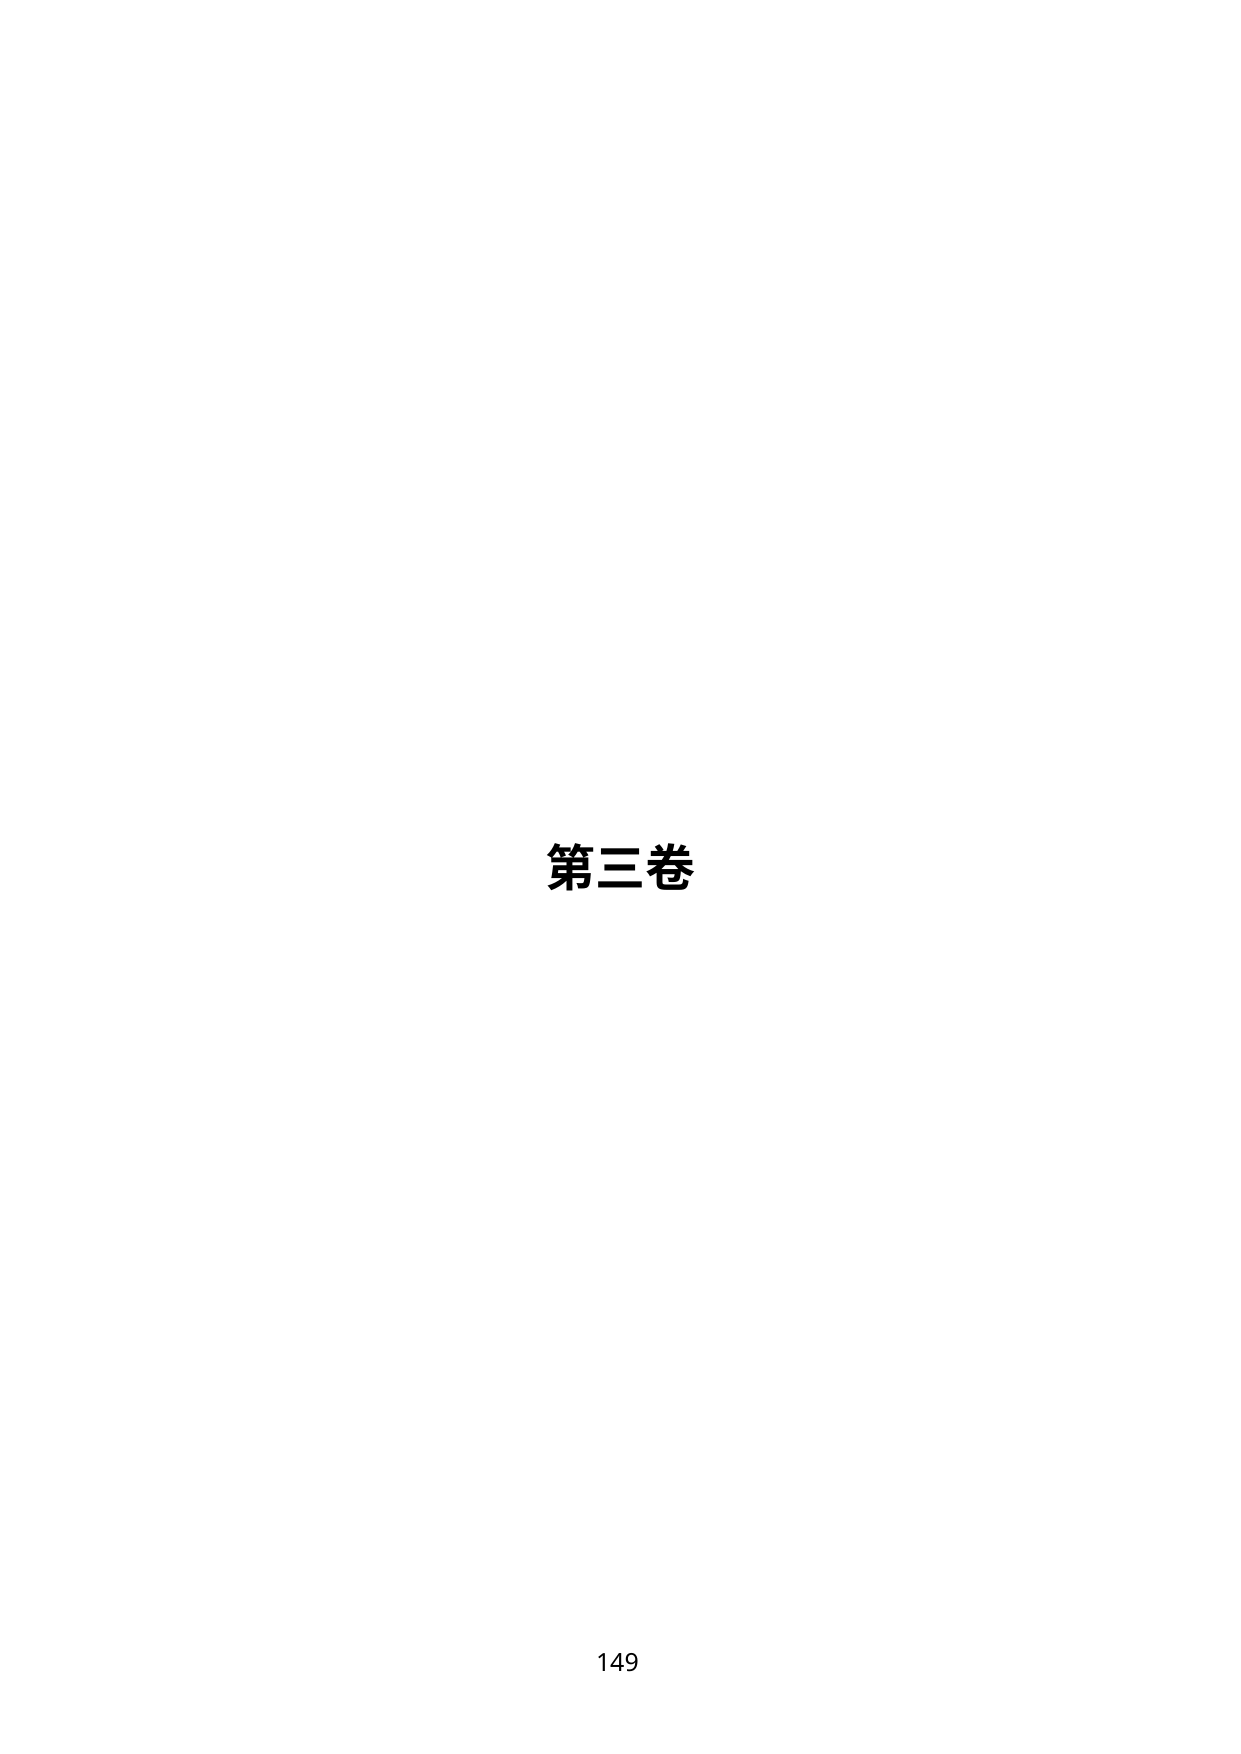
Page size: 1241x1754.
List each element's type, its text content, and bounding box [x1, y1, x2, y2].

text 第三卷 [177, 828, 1063, 900]
